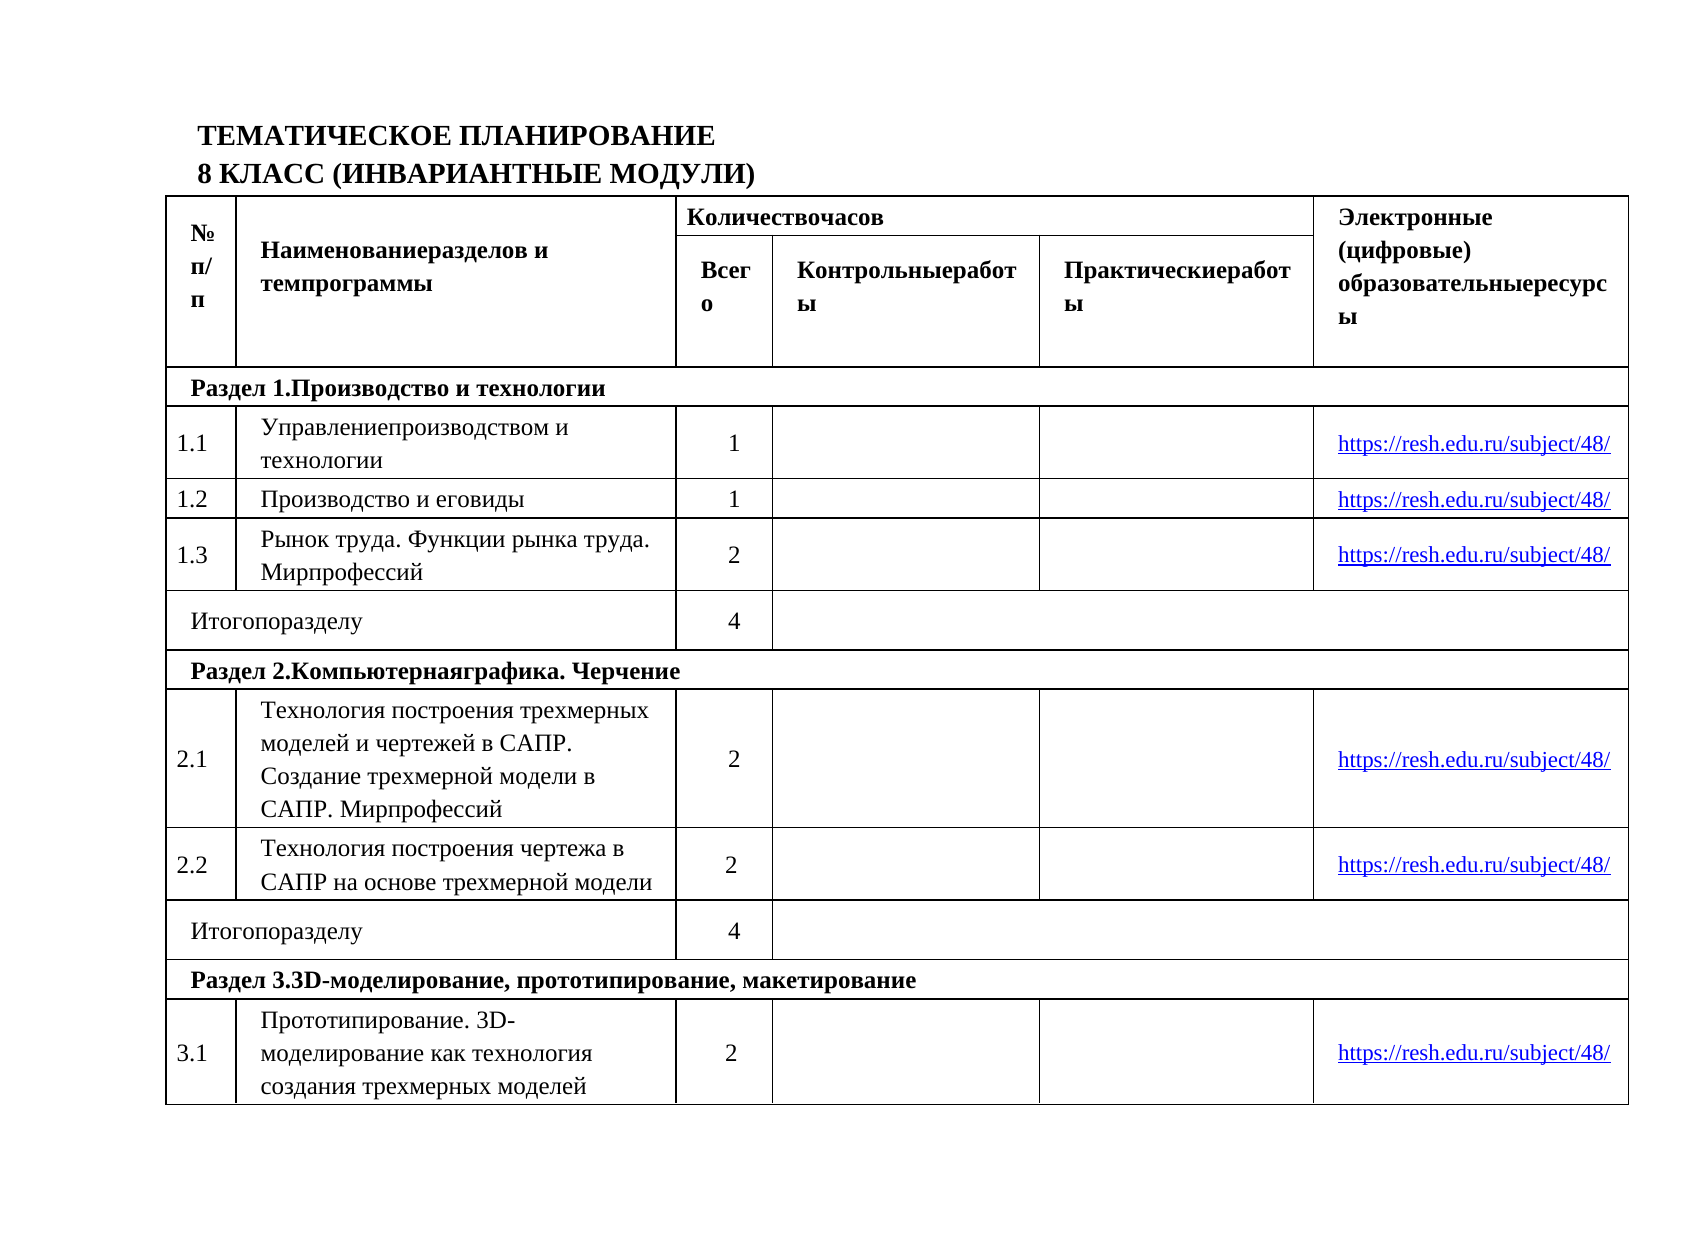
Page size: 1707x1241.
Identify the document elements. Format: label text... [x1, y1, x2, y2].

table_cell [773, 828, 1039, 899]
table_cell Рынок труда. Функции рынка труда. Мирпрофессий [237, 519, 675, 589]
table_cell [773, 479, 1039, 517]
table_cell [1040, 690, 1313, 827]
table_cell 1.2 [167, 479, 235, 517]
table_cell 1 [677, 479, 772, 517]
table_cell https://resh.edu.ru/subject/48/ [1314, 690, 1628, 827]
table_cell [1314, 1000, 1628, 1103]
table_cell [1040, 519, 1313, 589]
table_cell 2 [677, 690, 772, 827]
table_cell Итогопоразделу [167, 591, 675, 649]
text 8 КЛАСС (ИНВАРИАНТНЫЕ МОДУЛИ) [190, 157, 1618, 190]
table_cell [1040, 1000, 1313, 1103]
table_cell Раздел 1.Производство и технологии [167, 368, 1628, 405]
table_cell 2 [677, 519, 772, 589]
table_cell Раздел 2.Компьютернаяграфика. Черчение [167, 651, 1628, 688]
table_cell 3.1 [167, 1000, 235, 1103]
table_cell [1040, 407, 1313, 478]
table_cell 2.1 [167, 690, 235, 827]
table_cell [773, 519, 1039, 589]
table_cell [1040, 479, 1313, 517]
table_header Электронные (цифровые) образовательныересурсы [1314, 197, 1628, 366]
table_cell Производство и еговиды [237, 479, 675, 517]
table_cell [773, 591, 1628, 649]
table_cell Технология построения трехмерных моделей и чертежей в САПР. Создание трехмерной модели в САПР. Мирпрофессий [237, 690, 675, 827]
table_cell Технология построения чертежа в САПР на основе трехмерной модели [237, 828, 675, 899]
table_cell [773, 407, 1039, 478]
table_cell 1.3 [167, 519, 235, 589]
table_cell [773, 901, 1628, 959]
table_cell [773, 1000, 1039, 1103]
table_cell 4 [677, 901, 772, 959]
table_cell https://resh.edu.ru/subject/48/ [1314, 828, 1628, 899]
table_cell Прототипирование. 3D-моделирование как технология создания трехмерных моделей [237, 1000, 675, 1103]
table_cell Контрольныеработы [773, 236, 1039, 366]
table_header № п/п [167, 197, 235, 366]
table_header Количествочасов [677, 197, 1313, 234]
table_cell Управлениепроизводством и технологии [237, 407, 675, 478]
table_cell 4 [677, 591, 772, 649]
table_cell https://resh.edu.ru/subject/48/ [1314, 479, 1628, 517]
table_cell [1040, 828, 1313, 899]
table_cell 1.1 [167, 407, 235, 478]
table_header Наименованиеразделов и темпрограммы [237, 197, 675, 366]
table_cell https://resh.edu.ru/subject/48/ [1314, 407, 1628, 478]
table_cell 1 [677, 407, 772, 478]
table_cell Раздел 3.3D-моделирование, прототипирование, макетирование [167, 960, 1628, 998]
table_cell Всего [677, 236, 772, 366]
table_cell 2 [677, 828, 772, 899]
table_cell 2 [677, 1000, 772, 1103]
text ТЕМАТИЧЕСКОЕ ПЛАНИРОВАНИЕ [190, 118, 1618, 152]
table_cell [773, 690, 1039, 827]
table_cell Итогопоразделу [167, 901, 675, 959]
table_cell 2.2 [167, 828, 235, 899]
table_cell Практическиеработы [1040, 236, 1313, 366]
table_cell https://resh.edu.ru/subject/48/ [1314, 519, 1628, 589]
